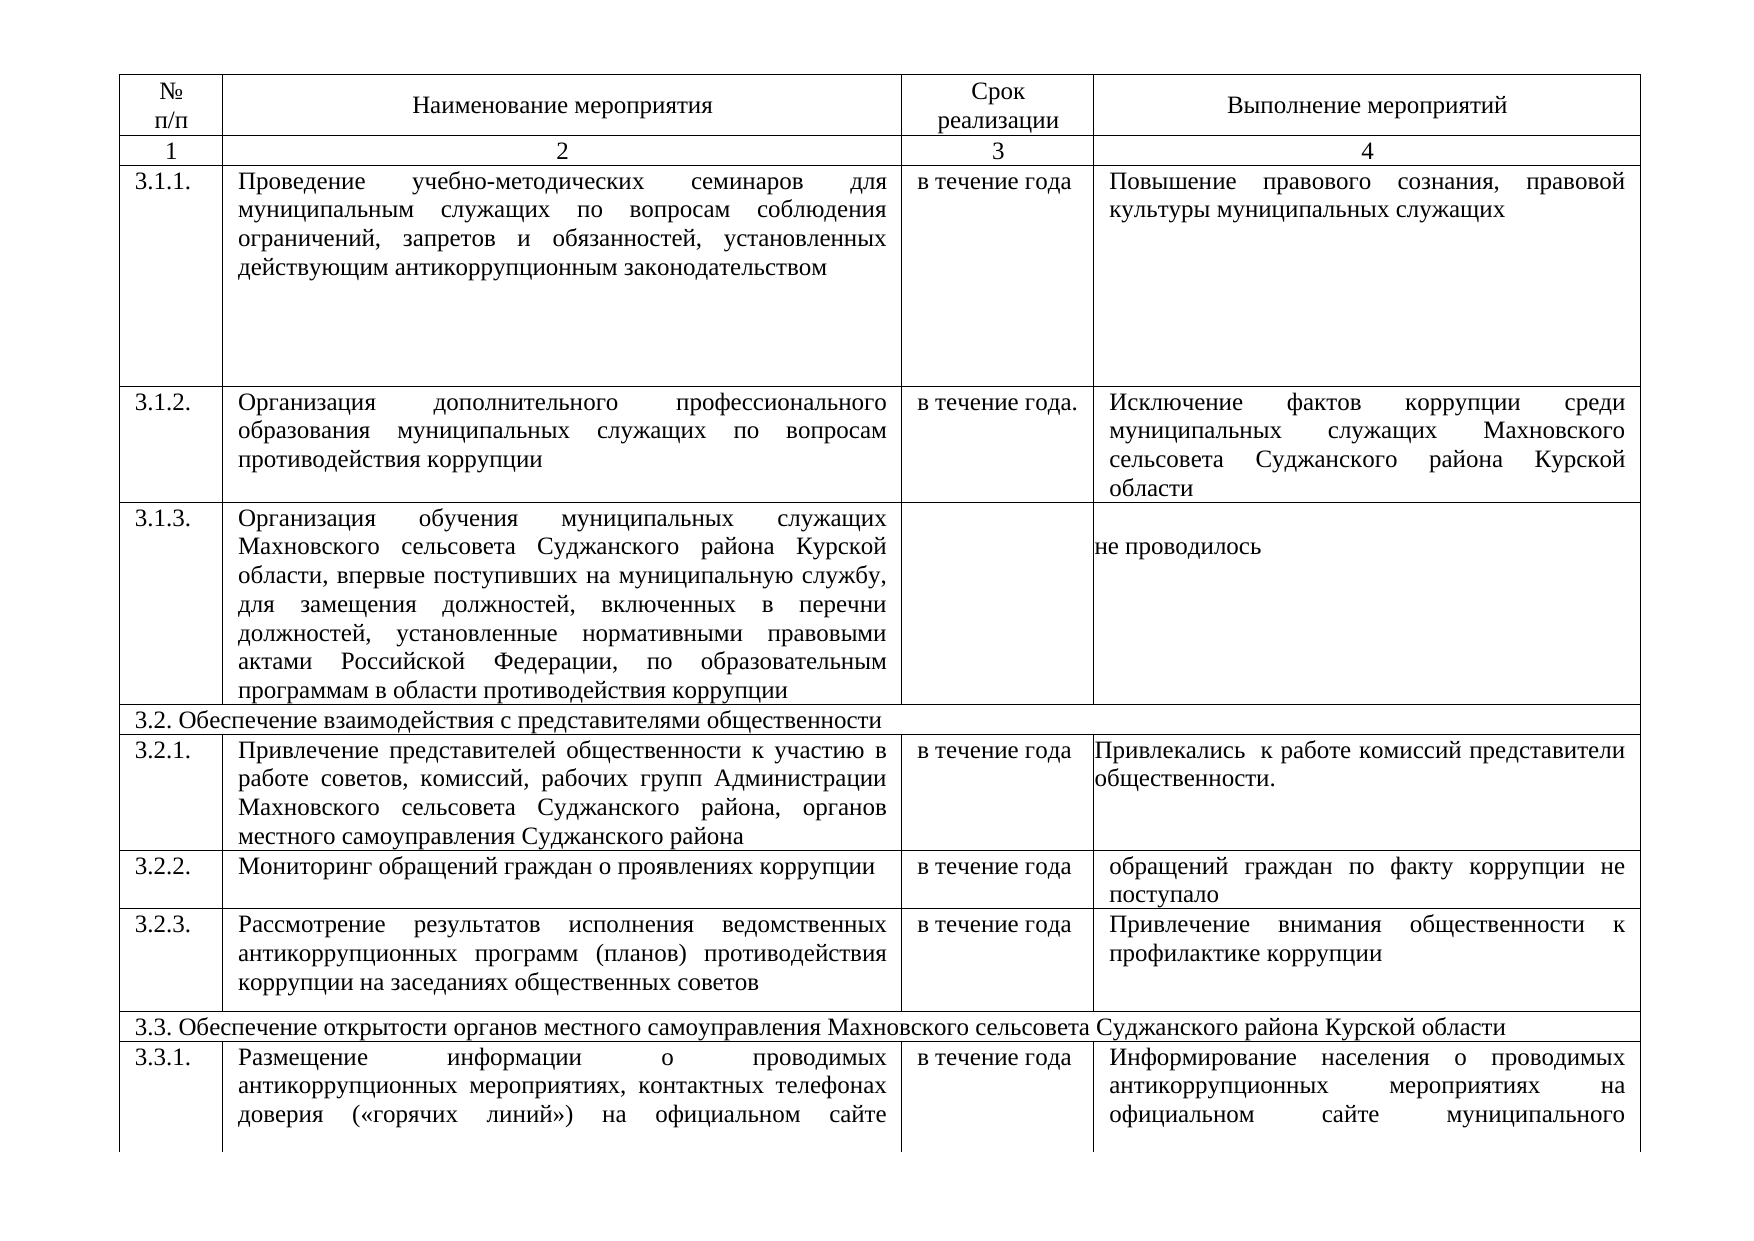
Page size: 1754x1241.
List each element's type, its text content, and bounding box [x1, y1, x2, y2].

table_cell в течение года [902, 166, 1093, 386]
table_cell Организация дополнительного профессионального образования муниципальных служащих по вопросам противодействия коррупции [223, 387, 901, 502]
table_cell Повышение правового сознания, правовой культуры муниципальных служащих [1094, 166, 1640, 386]
table_cell 3.1.3. [120, 503, 222, 704]
table_cell 3.2. Обеспечение взаимодействия с представителями общественности [120, 705, 1640, 734]
table_cell Исключение фактов коррупции среди муниципальных служащих Махновского сельсовета Суджанского района Курской области [1094, 387, 1640, 502]
table_cell 3.3. Обеспечение открытости органов местного самоуправления Махновского сельсовета Суджанского района Курской области [120, 1012, 1640, 1041]
table_cell в течение года [902, 909, 1093, 1011]
table_cell в течение года. [902, 387, 1093, 502]
table_cell 3 [902, 136, 1093, 165]
table_cell в течение года [902, 735, 1093, 850]
table_cell 3.2.3. [120, 909, 222, 1011]
table_cell Рассмотрение результатов исполнения ведомственных антикоррупционных программ (планов) противодействия коррупции на заседаниях общественных советов [223, 909, 901, 1011]
table_header Выполнение мероприятий [1094, 75, 1640, 135]
table_cell в течение года [902, 1042, 1093, 1152]
table_cell Привлекались к работе комиссий представители общественности. [1094, 735, 1640, 850]
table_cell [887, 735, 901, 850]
table_cell 3.2.1. [120, 735, 222, 850]
table_header Срок реализации [902, 75, 1093, 135]
table_header № п/п [120, 75, 222, 135]
table_cell 3.1.2. [120, 387, 222, 502]
table_cell Проведение учебно-методических семинаров для муниципальным служащих по вопросам соблюдения ограничений, запретов и обязанностей, установленных действующим антикоррупционным законодательством [223, 166, 901, 386]
table_cell Привлечение внимания общественности к профилактике коррупции [1094, 909, 1640, 1011]
table_header Наименование мероприятия [223, 75, 901, 135]
table_cell в течение года [902, 851, 1093, 908]
table_cell Организация обучения муниципальных служащих Махновского сельсовета Суджанского района Курской области, впервые поступивших на муниципальную службу, для замещения должностей, включенных в перечни должностей, установленные нормативными правовыми актами Российской Федерации, по образовательным программам в области противодействия коррупции [223, 503, 901, 704]
table_cell 3.3.1. [120, 1042, 222, 1152]
table_cell 2 [223, 136, 901, 165]
table_cell [902, 503, 1093, 704]
table_cell 3.2.2. [120, 851, 222, 908]
table_cell 3.1.1. [120, 166, 222, 386]
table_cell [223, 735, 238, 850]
table_cell 4 [1094, 136, 1640, 165]
table_cell 1 [120, 136, 222, 165]
table_cell обращений граждан по факту коррупции не поступало [1094, 851, 1640, 908]
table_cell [1094, 1042, 1640, 1152]
table_cell Мониторинг обращений граждан о проявлениях коррупции [223, 851, 901, 908]
table_cell не проводилось [1094, 503, 1640, 704]
